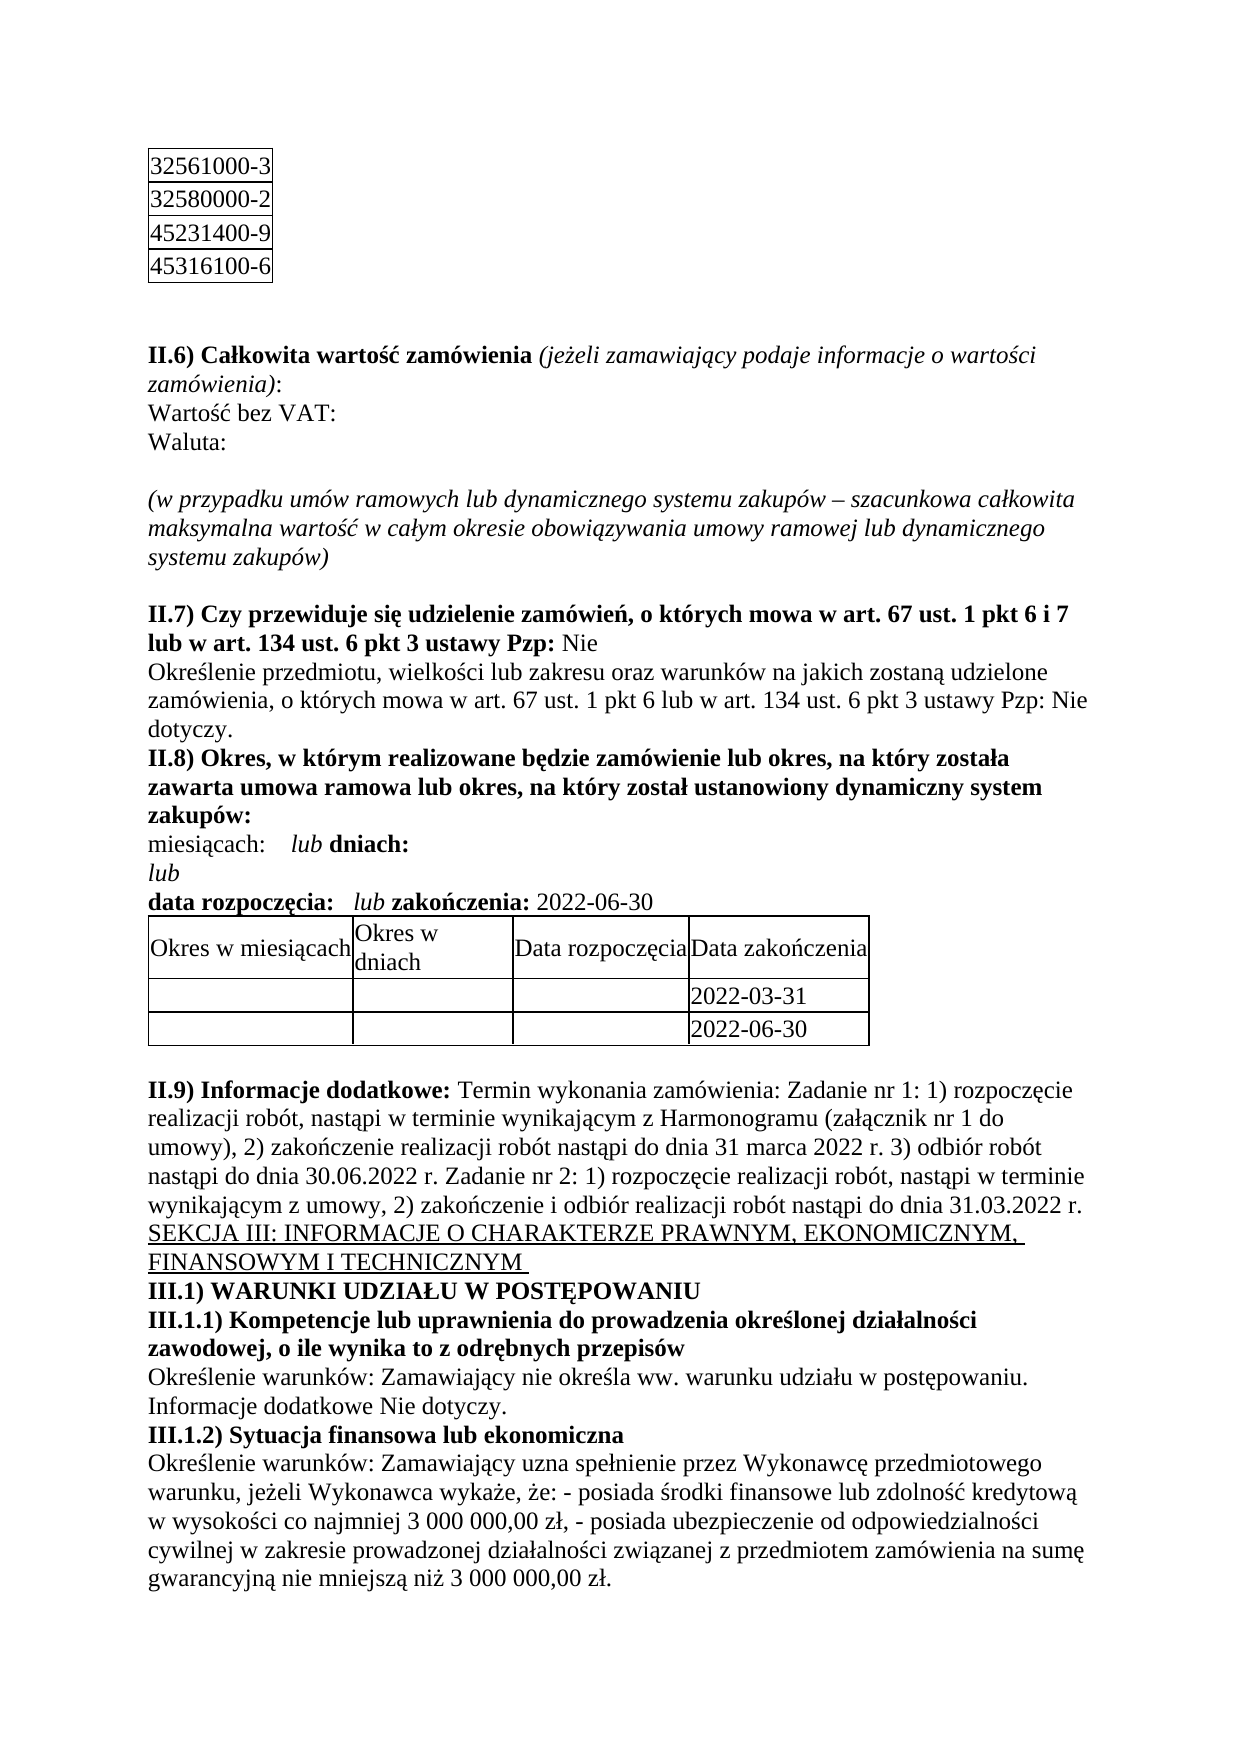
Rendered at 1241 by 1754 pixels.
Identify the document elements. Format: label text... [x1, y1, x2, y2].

text II.9) Informacje dodatkowe: Termin wykonania zamówienia: Zadanie nr 1: 1) rozpoczęcie realizacji robót, nastąpi w terminie wynikającym z Harmonogramu (załącznik nr 1 do umowy), 2) zakończenie realizacji robót nastąpi do dnia 31 marca 2022 r. 3) odbiór robót nastąpi do dnia 30.06.2022 r. Zadanie nr 2: 1) rozpoczęcie realizacji robót, nastąpi w terminie wynikającym z umowy, 2) zakończenie i odbiór realizacji robót nastąpi do dnia 31.03.2022 r. [148, 1046, 1093, 1218]
table_header Okres w miesiącach [149, 917, 352, 978]
table_cell 32580000-2 [149, 183, 272, 214]
table_cell 45231400-9 [149, 216, 272, 248]
text II.6) Całkowita wartość zamówienia (jeżeli zamawiający podaje informacje o wartości zamówienia): Wartość bez VAT: Waluta: [148, 283, 1093, 455]
table_header Data rozpoczęcia [514, 917, 688, 978]
text II.7) Czy przewiduje się udzielenie zamówień, o których mowa w art. 67 ust. 1 pkt 6 i 7 lub w art. 134 ust. 6 pkt 3 ustawy Pzp: Nie Określenie przedmiotu, wielkości lub zakresu oraz warunków na jakich zostaną udzielone zamówienia, o których mowa w art. 67 ust. 1 pkt 6 lub w art. 134 ust. 6 pkt 3 ustawy Pzp: Nie dotyczy. II.8) Okres, w którym realizowane będzie zamówienie lub okres, na który została zawarta umowa ramowa lub okres, na który został ustanowiony dynamiczny system zakupów: miesiącach: lub dniach: lub data rozpoczęcia: lub zakończenia: 2022-06-30 [148, 570, 1093, 915]
text SEKCJA III: INFORMACJE O CHARAKTERZE PRAWNYM, EKONOMICZNYM, FINANSOWYM I TECHNICZNYM [148, 1218, 1093, 1276]
table_cell [149, 1013, 352, 1044]
table_header Data zakończenia [690, 917, 868, 978]
table_cell [514, 979, 688, 1011]
text III.1) WARUNKI UDZIAŁU W POSTĘPOWANIU [148, 1276, 1093, 1305]
table_cell [149, 979, 352, 1011]
text (w przypadku umów ramowych lub dynamicznego systemu zakupów – szacunkowa całkowita maksymalna wartość w całym okresie obowiązywania umowy ramowej lub dynamicznego systemu zakupów) [148, 455, 1093, 570]
table_header Okres w dniach [354, 917, 512, 978]
table_cell [514, 1013, 688, 1044]
table_cell 45316100-6 [149, 250, 272, 281]
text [148, 1305, 1093, 1592]
table_cell [354, 979, 512, 1011]
table_cell 2022-03-31 [690, 979, 868, 1011]
table_cell [354, 1013, 512, 1044]
table_cell 32561000-3 [149, 149, 272, 181]
table_cell 2022-06-30 [690, 1013, 868, 1044]
